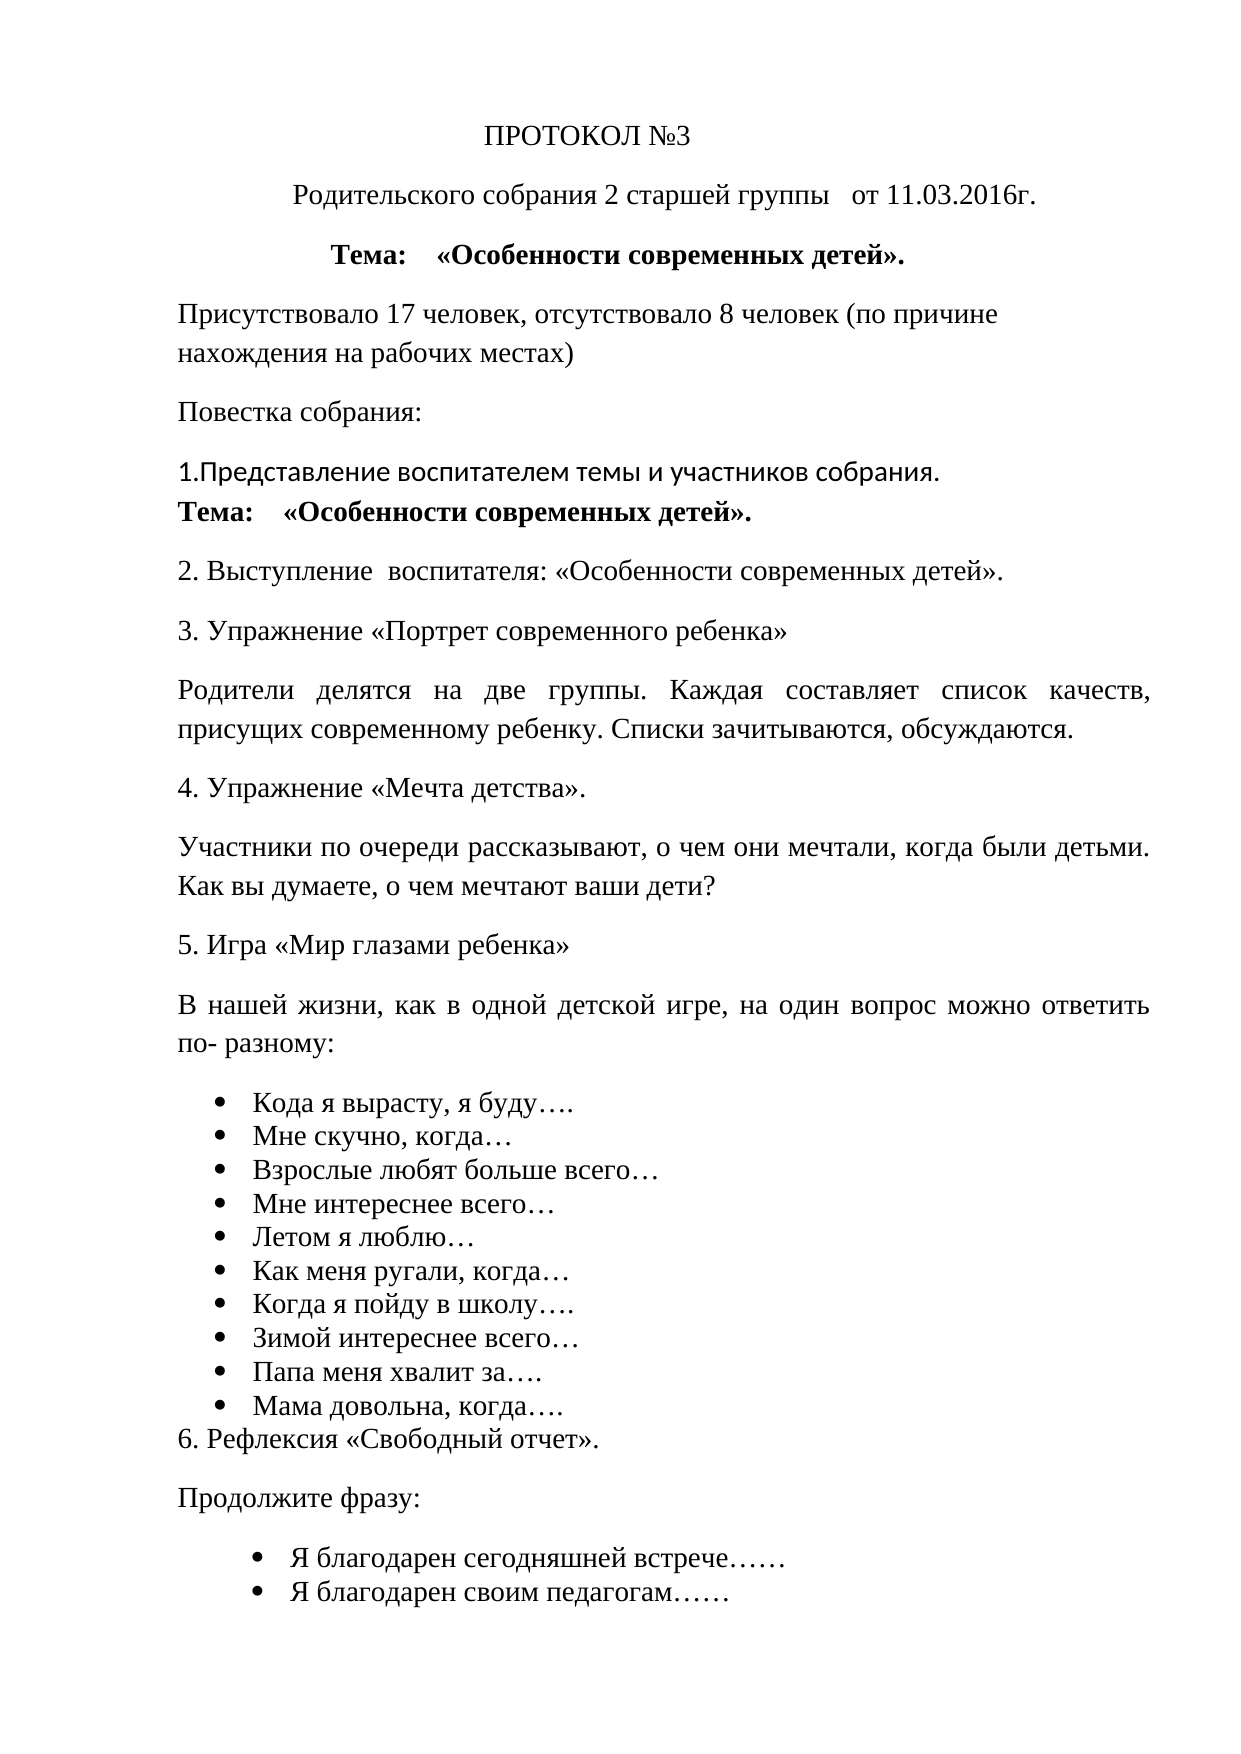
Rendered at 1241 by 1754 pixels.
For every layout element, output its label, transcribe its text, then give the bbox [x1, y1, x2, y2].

list Я благодарен сегодняшней встрече…… [252, 1540, 1152, 1574]
text Присутствовало 17 человек, отсутствовало 8 человек (по причине нахождения на рабочих местах) [177, 296, 1152, 368]
text 6. Рефлексия «Свободный отчет». [177, 1421, 1152, 1455]
text Тема: «Особенности современных детей». [177, 237, 1152, 270]
text 4. Упражнение «Мечта детства». [177, 770, 1152, 804]
text Продолжите фразу: [177, 1481, 1152, 1514]
text 5. Игра «Мир глазами ребенка» [177, 927, 1152, 961]
text Участники по очереди рассказывают, о чем они мечтали, когда были детьми. Как вы думаете, о чем мечтают ваши дети? [177, 829, 1152, 902]
list Кода я вырасту, я буду…. [215, 1085, 1152, 1118]
list Летом я люблю… [215, 1219, 1152, 1253]
list Я благодарен своим педагогам…… [252, 1574, 1152, 1607]
text 1.Представление воспитателем темы и участников собрания. Тема: «Особенности современных детей». [177, 453, 1152, 528]
text 3. Упражнение «Портрет современного ребенка» [177, 613, 1152, 646]
text В нашей жизни, как в одной детской игре, на один вопрос можно ответить по- разному: [177, 987, 1152, 1059]
text ПРОТОКОЛ №3 [177, 118, 1152, 152]
list Папа меня хвалит за…. [215, 1354, 1152, 1388]
list Мама довольна, когда…. [215, 1388, 1152, 1421]
list Как меня ругали, когда… [215, 1253, 1152, 1287]
list Взрослые любят больше всего… [215, 1152, 1152, 1186]
list Когда я пойду в школу…. [215, 1287, 1152, 1320]
list Мне скучно, когда… [215, 1118, 1152, 1152]
text 2. Выступление воспитателя: «Особенности современных детей». [177, 553, 1152, 587]
list Мне интереснее всего… [215, 1186, 1152, 1219]
list Зимой интереснее всего… [215, 1320, 1152, 1354]
text Родительского собрания 2 старшей группы от 11.03.2016г. [177, 177, 1152, 211]
text Родители делятся на две группы. Каждая составляет список качеств, присущих современному ребенку. Списки зачитываются, обсуждаются. [177, 672, 1152, 744]
text Повестка собрания: [177, 394, 1152, 428]
